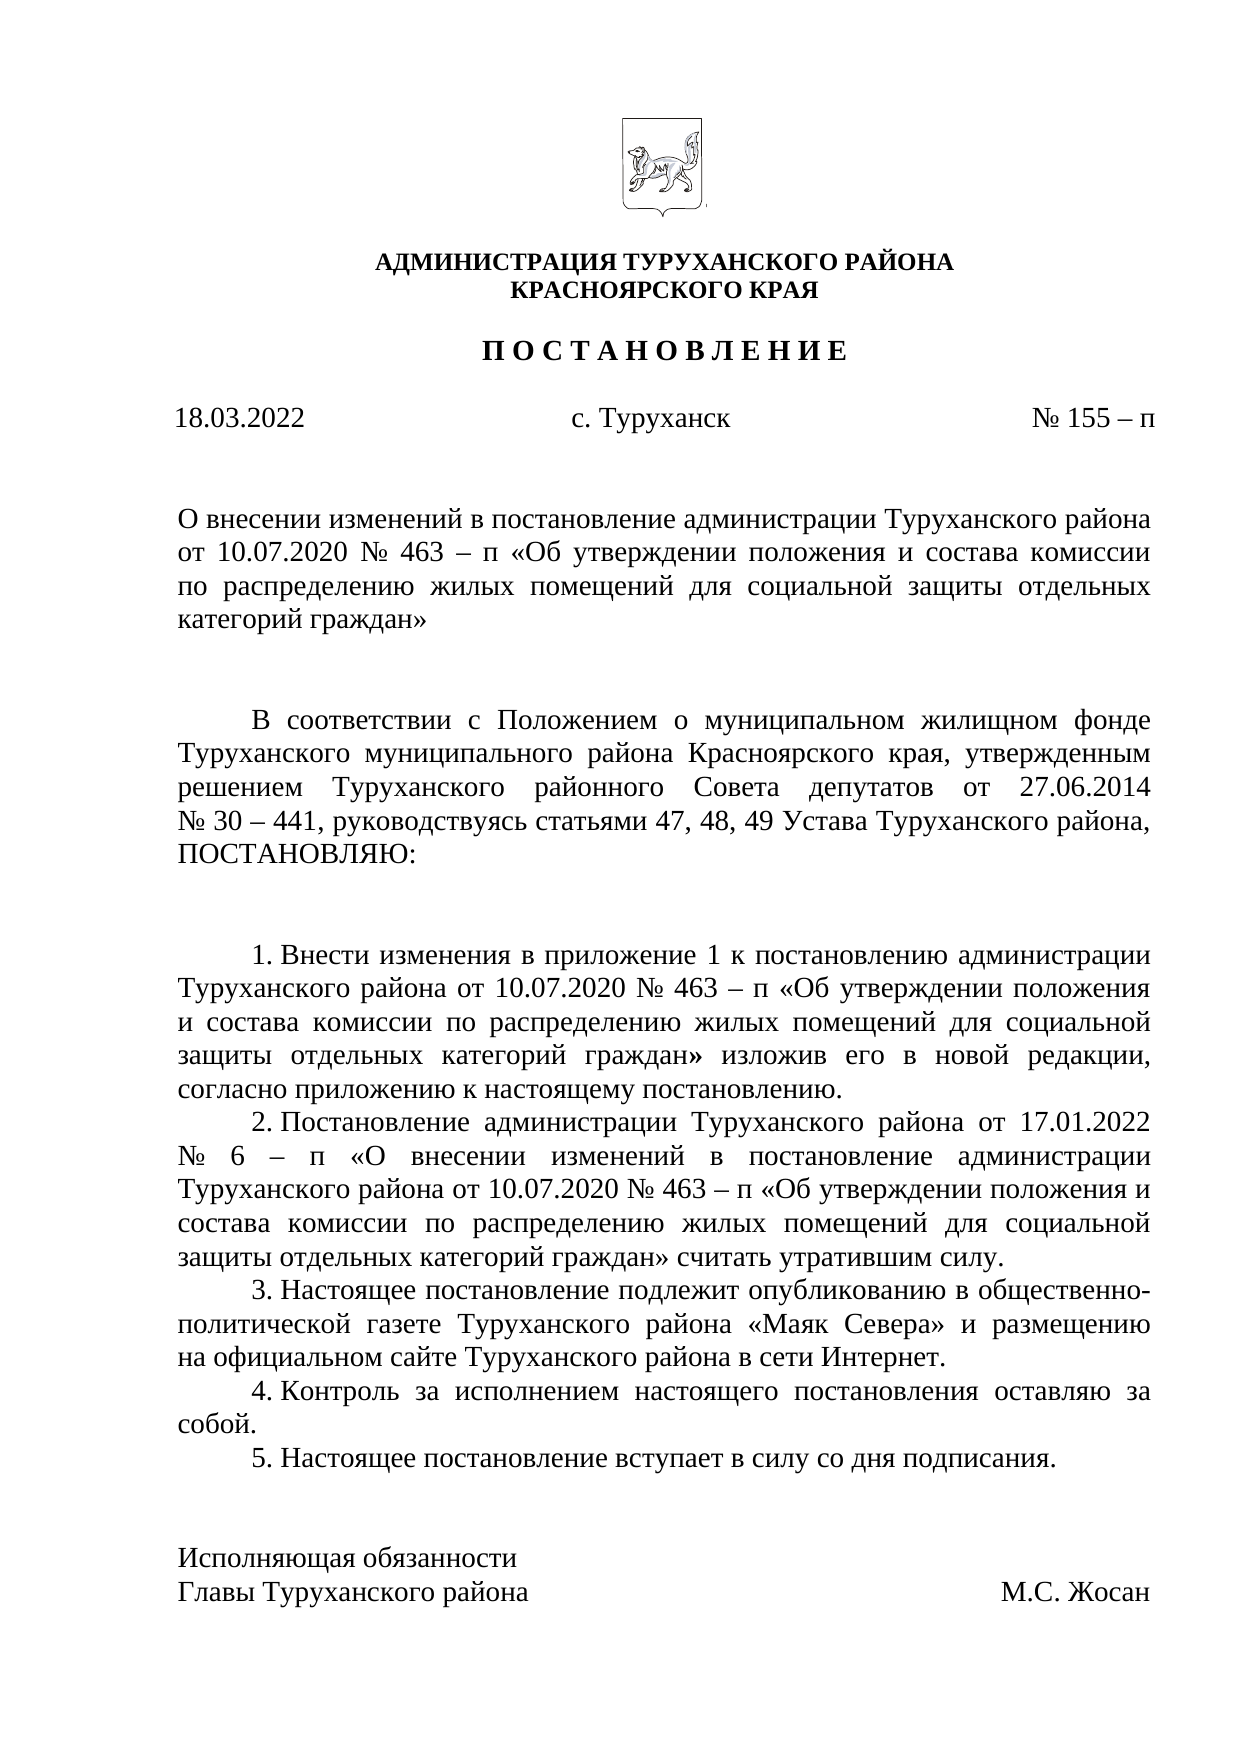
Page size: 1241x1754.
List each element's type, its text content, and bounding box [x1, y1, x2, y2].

text В соответствии с Положением о муниципальном жилищном фонде Туруханского муниципального района Красноярского края, утвержденным решением Туруханского районного Совета депутатов от 27.06.2014 № 30 – 441, руководствуясь статьями 47, 48, 49 Устава Туруханского района, ПОСТАНОВЛЯЮ: [177, 702, 1152, 870]
table_header 18.03.2022 [163, 400, 441, 434]
table_header с. Туруханск [441, 400, 919, 434]
title 4. Контроль за исполнением настоящего постановления оставляю за собой. [177, 1373, 1152, 1440]
title 3. Настоящее постановление подлежит опубликованию в общественно-политической газете Туруханского района «Маяк Севера» и размещению на официальном сайте Туруханского района в сети Интернет. [177, 1272, 1152, 1373]
text Исполняющая обязанности [177, 1541, 1152, 1574]
table_header № 155 – п [919, 400, 1166, 434]
text АДМИНИСТРАЦИЯ ТУРУХАНСКОГО РАЙОНА [177, 247, 1152, 276]
text 2. Постановление администрации Туруханского района от 17.01.2022 № 6 – п «О внесении изменений в постановление администрации Туруханского района от 10.07.2020 № 463 – п «Об утверждении положения и состава комиссии по распределению жилых помещений для социальной защиты отдельных категорий граждан» считать утратившим силу. [177, 1104, 1152, 1272]
title 5. Настоящее постановление вступает в силу со дня подписания. [177, 1440, 1152, 1473]
list 1. Внести изменения в приложение 1 к постановлению администрации Туруханского района от 10.07.2020 № 463 – п «Об утверждении положения и состава комиссии по распределению жилых помещений для социальной защиты отдельных категорий граждан» изложив его в новой редакции, согласно приложению к настоящему постановлению. [177, 937, 1152, 1104]
title О внесении изменений в постановление администрации Туруханского района от 10.07.2020 № 463 – п «Об утверждении положения и состава комиссии по распределению жилых помещений для социальной защиты отдельных категорий граждан» [177, 501, 1152, 635]
text Главы Туруханского района М.С. Жосан [177, 1574, 1152, 1608]
text П О С Т А Н О В Л Е Н И Е [177, 333, 1152, 367]
text КРАСНОЯРСКОГО КРАЯ [177, 276, 1152, 304]
